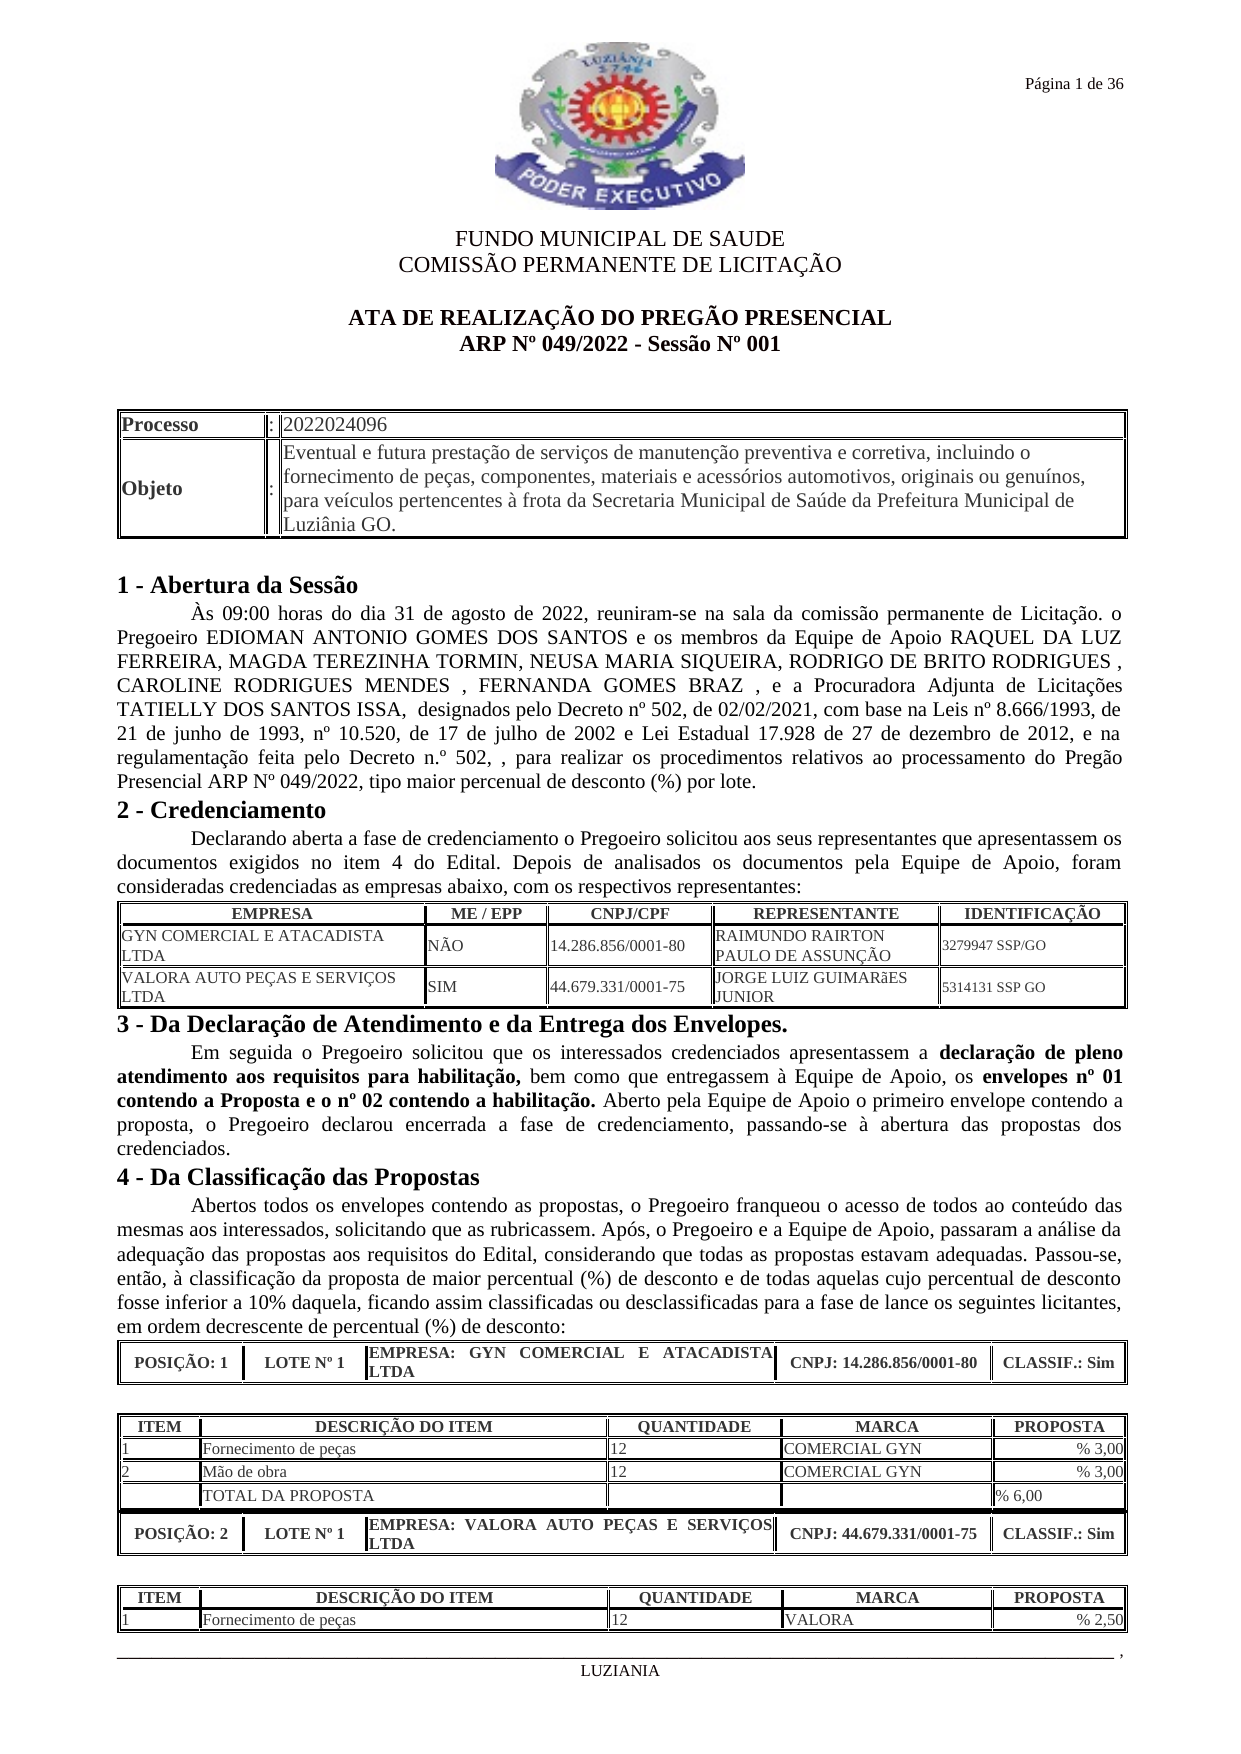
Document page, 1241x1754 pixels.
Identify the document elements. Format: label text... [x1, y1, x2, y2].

table_header EMPRESA [119, 902, 425, 923]
table_header LOTE Nº 1 [243, 1514, 366, 1553]
table_cell 12 [609, 1462, 780, 1481]
table_cell 14.286.856/0001-80 [549, 926, 711, 964]
text 1 - Abertura da Sessão [117, 570, 1123, 599]
table_cell Mão de obra [202, 1462, 606, 1481]
table_cell [608, 1484, 781, 1508]
table_header CLASSIF.: Sim [991, 1514, 1124, 1553]
table_cell Eventual e futura prestação de serviços de manutenção preventiva e corretiva, incluindo o fornecimento de peças, componentes, materiais e acessórios automotivos, originais ou genuínos, para veículos pertencentes à frota da Secretaria Municipal de Saúde da Prefeitura Municipal de Luziânia GO. [281, 436, 1125, 536]
table_header IDENTIFICAÇÃO [940, 904, 1124, 923]
table_cell 1 [121, 1607, 200, 1629]
table_header ME / EPP [425, 904, 547, 923]
table_header LOTE Nº 1 [243, 1343, 366, 1381]
table_header POSIÇÃO: 2 [121, 1513, 243, 1553]
table_cell % 6,00 [993, 1481, 1126, 1508]
text Declarando aberta a fase de credenciamento o Pregoeiro solicitou aos seus representantes que apresentassem os documentos exigidos no item 4 do Edital. Depois de analisados os documentos pela Equipe de Apoio, foram consideradas credenciadas as empresas abaixo, com os respectivos representantes: [117, 826, 1123, 898]
text 3 - Da Declaração de Atendimento e da Entrega dos Envelopes. [117, 1009, 1123, 1038]
text Em seguida o Pregoeiro solicitou que os interessados credenciados apresentassem a declaração de pleno atendimento aos requisitos para habilitação, bem como que entregassem à Equipe de Apoio, os envelopes nº 01 contendo a Proposta e o nº 02 contendo a habilitação. Aberto pela Equipe de Apoio o primeiro envelope contendo a proposta, o Pregoeiro declarou encerrada a fase de credenciamento, passando-se à abertura das propostas dos credenciados. [117, 1040, 1123, 1160]
table_cell SIM [425, 968, 547, 1006]
table_header POSIÇÃO: 1 [119, 1341, 243, 1381]
table_cell : [266, 440, 281, 536]
table_header Processo [121, 411, 266, 436]
table_header MARCA [781, 1415, 993, 1436]
table_cell 1 [119, 1436, 200, 1458]
text ARP Nº 049/2022 - Sessão Nº 001 [117, 330, 1123, 356]
picture [495, 42, 745, 210]
text Às 09:00 horas do dia 31 de agosto de 2022, reuniram-se na sala da comissão permanente de Licitação. o Pregoeiro EDIOMAN ANTONIO GOMES DOS SANTOS e os membros da Equipe de Apoio RAQUEL DA LUZ FERREIRA, MAGDA TEREZINHA TORMIN, NEUSA MARIA SIQUEIRA, RODRIGO DE BRITO RODRIGUES , CAROLINE RODRIGUES MENDES , FERNANDA GOMES BRAZ , e a Procuradora Adjunta de Licitações TATIELLY DOS SANTOS ISSA, designados pelo Decreto nº 502, de 02/02/2021, com base na Leis nº 8.666/1993, de 21 de junho de 1993, nº 10.520, de 17 de julho de 2002 e Lei Estadual 17.928 de 27 de dezembro de 2012, e na regulamentação feita pelo Decreto n.º 502, , para realizar os procedimentos relativos ao processamento do Pregão Presencial ARP Nº 049/2022, tipo maior percenual de desconto (%) por lote. [117, 601, 1123, 793]
table_cell COMERCIAL GYN [783, 1439, 991, 1458]
table_cell [781, 1481, 993, 1508]
table_header CLASSIF.: Sim [992, 1343, 1124, 1381]
table_cell 44.679.331/0001-75 [548, 965, 713, 1006]
text 4 - Da Classificação das Propostas [117, 1162, 1123, 1191]
table_header EMPRESA: GYN COMERCIAL E ATACADISTA LTDA [366, 1341, 775, 1381]
table_header QUANTIDADE [609, 1588, 782, 1607]
table_cell 12 [609, 1439, 780, 1458]
table_cell NÃO [427, 926, 546, 964]
table_cell % 3,00 [993, 1436, 1126, 1458]
table_header DESCRIÇÃO DO ITEM [200, 1588, 609, 1607]
table_header CNPJ: 44.679.331/0001-75 [775, 1514, 991, 1553]
table_cell COMERCIAL GYN [783, 1462, 991, 1481]
table_header 2022024096 [281, 413, 1124, 436]
table_cell RAIMUNDO RAIRTON PAULO DE ASSUNÇÃO [715, 926, 938, 964]
table_cell [119, 1481, 200, 1508]
table_cell VALORA AUTO PEÇAS E SERVIÇOS LTDA [121, 965, 425, 1006]
table_header DESCRIÇÃO DO ITEM [200, 1417, 608, 1436]
table_header PROPOSTA [993, 1588, 1124, 1607]
table_cell 5314131 SSP GO [940, 965, 1125, 1006]
text ATA DE REALIZAÇÃO DO PREGÃO PRESENCIAL [117, 304, 1123, 330]
table_cell Fornecimento de peças [202, 1439, 606, 1458]
table_header ITEM [121, 1586, 200, 1607]
table_header QUANTIDADE [608, 1417, 781, 1436]
table_header CNPJ: 14.286.856/0001-80 [775, 1343, 992, 1381]
text 2 - Credenciamento [117, 795, 1123, 824]
table_header CNPJ/CPF [548, 902, 713, 923]
table_cell TOTAL DA PROPOSTA [200, 1484, 608, 1508]
table_header ITEM [121, 1415, 200, 1436]
table_header : [266, 413, 281, 436]
table_cell % 2,50 [993, 1607, 1124, 1629]
table_cell Fornecimento de peças [200, 1610, 609, 1629]
table_cell 12 [609, 1610, 782, 1629]
table_cell % 3,00 [995, 1458, 1125, 1481]
text Abertos todos os envelopes contendo as propostas, o Pregoeiro franqueou o acesso de todos ao conteúdo das mesmas aos interessados, solicitando que as rubricassem. Após, o Pregoeiro e a Equipe de Apoio, passaram a análise da adequação das propostas aos requisitos do Edital, considerando que todas as propostas estavam adequadas. Passou-se, então, à classificação da proposta de maior percentual (%) de desconto e de todas aquelas cujo percentual de desconto fosse inferior a 10% daquela, ficando assim classificadas ou desclassificadas para a fase de lance os seguintes licitantes, em ordem decrescente de percentual (%) de desconto: [117, 1193, 1123, 1338]
table_header REPRESENTANTE [713, 904, 939, 923]
table_cell Objeto [121, 436, 266, 536]
table_header EMPRESA: VALORA AUTO PEÇAS E SERVIÇOS LTDA [366, 1513, 775, 1553]
table_cell 2 [121, 1458, 199, 1481]
table_cell GYN COMERCIAL E ATACADISTA LTDA [119, 923, 424, 964]
table_cell JORGE LUIZ GUIMARãES JUNIOR [713, 968, 939, 1006]
table_cell VALORA [782, 1610, 993, 1629]
table_header MARCA [782, 1588, 993, 1607]
table_cell 3279947 SSP/GO [941, 923, 1126, 964]
table_header PROPOSTA [993, 1417, 1124, 1436]
